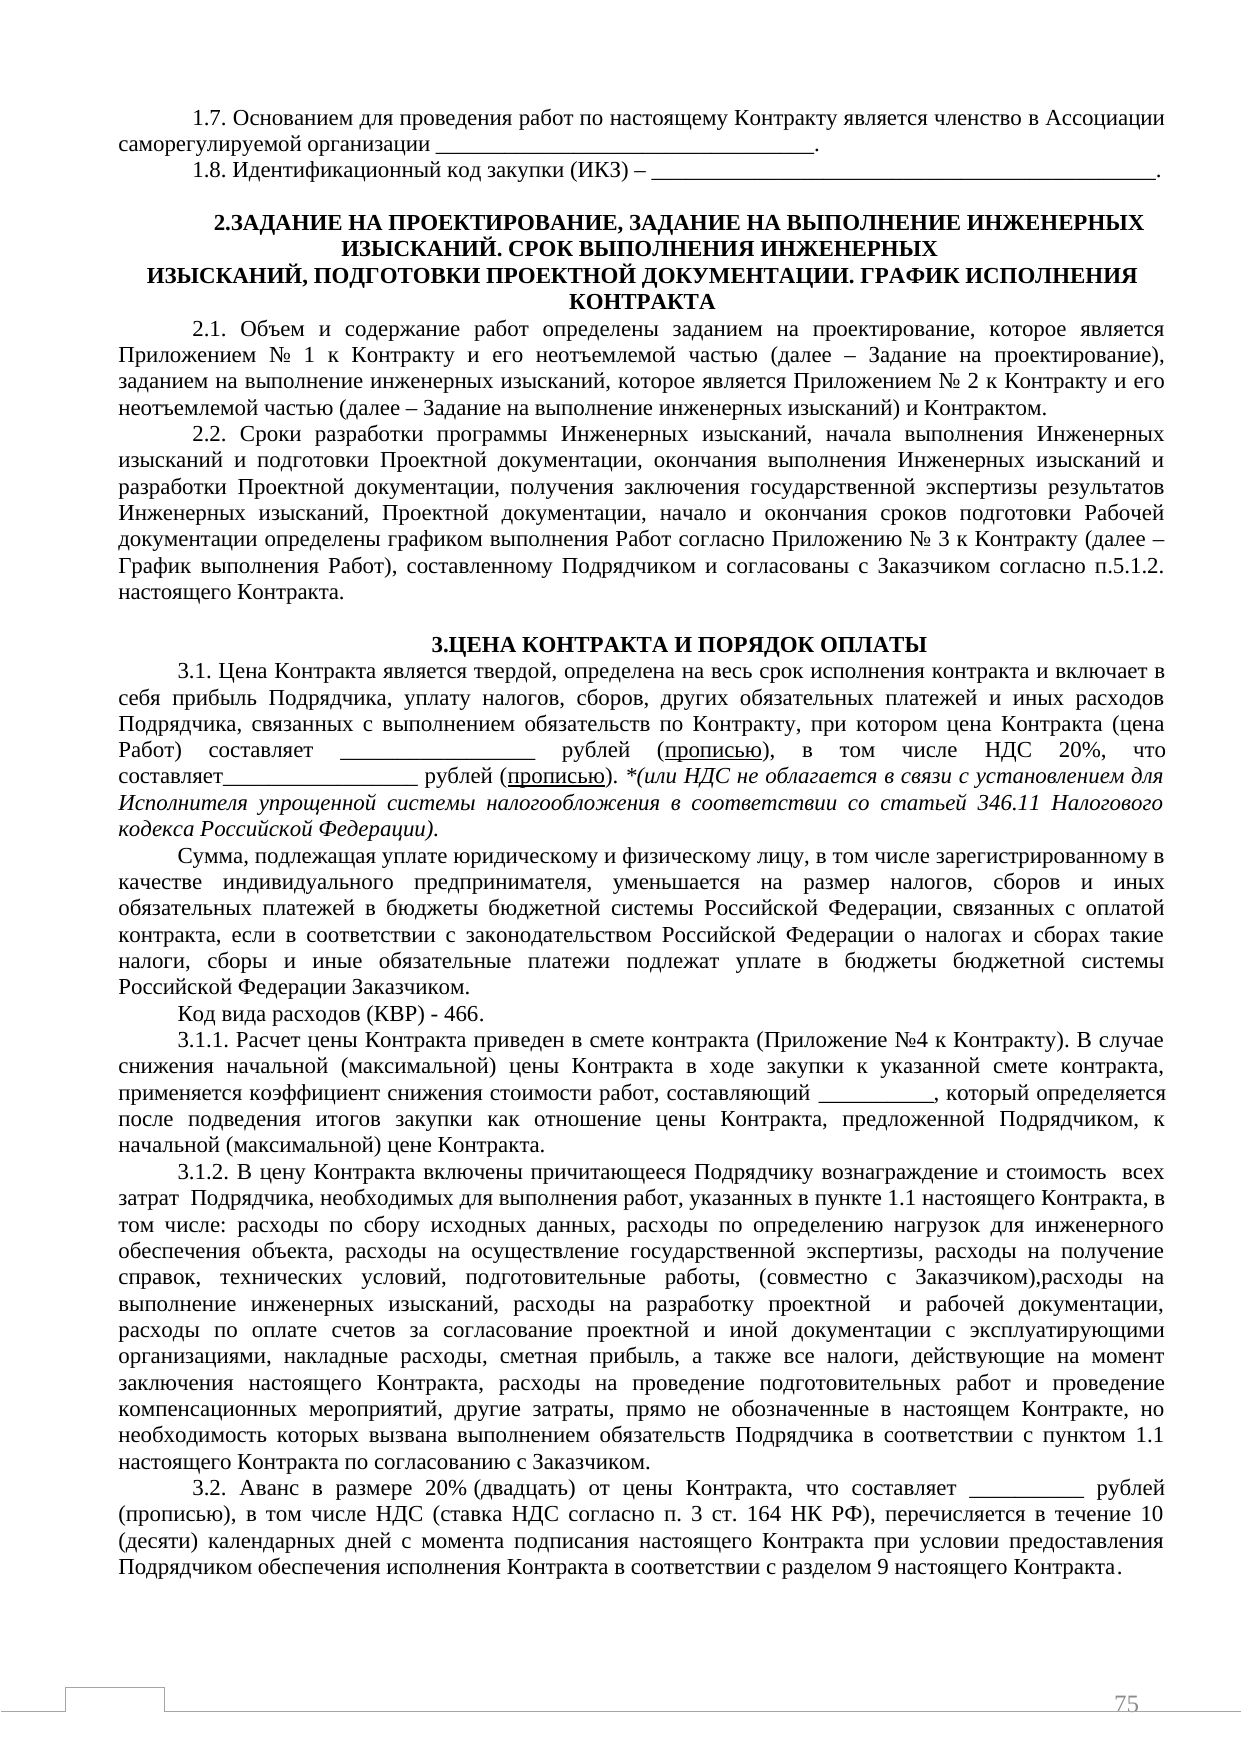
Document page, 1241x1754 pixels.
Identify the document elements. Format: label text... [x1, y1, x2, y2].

text Сумма, подлежащая уплате юридическому и физическому лицу, в том числе зарегистрированному в качестве индивидуального предпринимателя, уменьшается на размер налогов, сборов и иных обязательных платежей в бюджеты бюджетной системы Российской Федерации, связанных с оплатой контракта, если в соответствии с законодательством Российской Федерации о налогах и сборах такие налоги, сборы и иные обязательные платежи подлежат уплате в бюджеты бюджетной системы Российской Федерации Заказчиком. [118, 842, 1166, 1000]
text Код вида расходов (КВР) - 466. [118, 1000, 1166, 1026]
text 1.8. Идентификационный код закупки (ИКЗ) – ____________________________________________. [118, 156, 1166, 183]
text 2.ЗАДАНИЕ НА ПРОЕКТИРОВАНИЕ, ЗАДАНИЕ НА ВЫПОЛНЕНИЕ ИНЖЕНЕРНЫХ ИЗЫСКАНИЙ. СРОК ВЫПОЛНЕНИЯ ИНЖЕНЕРНЫХ ИЗЫСКАНИЙ, ПОДГОТОВКИ ПРОЕКТНОЙ ДОКУМЕНТАЦИИ. ГРАФИК ИСПОЛНЕНИЯ КОНТРАКТА [118, 209, 1166, 314]
text 3.2. Аванс в размере 20% (двадцать) от цены Контракта, что составляет __________ рублей (прописью), в том числе НДС (ставка НДС согласно п. 3 ст. 164 НК РФ), перечисляется в течение 10 (десяти) календарных дней с момента подписания настоящего Контракта при условии предоставления Подрядчиком обеспечения исполнения Контракта в соответствии с разделом 9 настоящего Контракта. [118, 1474, 1166, 1579]
text 1.7. Основанием для проведения работ по настоящему Контракту является членство в Ассоциации саморегулируемой организации _________________________________. [118, 104, 1166, 156]
text 3.ЦЕНА контракта И ПОРЯДОК ОПЛАТЫ [118, 631, 1166, 657]
text 2.1. Объем и содержание работ определены заданием на проектирование, которое является Приложением № 1 к Контракту и его неотъемлемой частью (далее – Задание на проектирование), заданием на выполнение инженерных изысканий, которое является Приложением № 2 к Контракту и его неотъемлемой частью (далее – Задание на выполнение инженерных изысканий) и Контрактом. [118, 314, 1166, 420]
text 2.2. Сроки разработки программы Инженерных изысканий, начала выполнения Инженерных изысканий и подготовки Проектной документации, окончания выполнения Инженерных изысканий и разработки Проектной документации, получения заключения государственной экспертизы результатов Инженерных изысканий, Проектной документации, начало и окончания сроков подготовки Рабочей документации определены графиком выполнения Работ согласно Приложению № 3 к Контракту (далее – График выполнения Работ), составленному Подрядчиком и согласованы с Заказчиком согласно п.5.1.2. настоящего Контракта. [118, 420, 1166, 604]
text 3.1. Цена Контракта является твердой, определена на весь срок исполнения контракта и включает в себя прибыль Подрядчика, уплату налогов, сборов, других обязательных платежей и иных расходов Подрядчика, связанных с выполнением обязательств по Контракту, при котором цена Контракта (цена Работ) составляет _________________ рублей (прописью), в том числе НДС 20%, что составляет_________________ рублей (прописью). *(или НДС не облагается в связи с установлением для Исполнителя упрощенной системы налогообложения в соответствии со статьей 346.11 Налогового кодекса Российской Федерации). [118, 657, 1166, 842]
text 3.1.1. Расчет цены Контракта приведен в смете контракта (Приложение №4 к Контракту). В случае снижения начальной (максимальной) цены Контракта в ходе закупки к указанной смете контракта, применяется коэффициент снижения стоимости работ, составляющий __________, который определяется после подведения итогов закупки как отношение цены Контракта, предложенной Подрядчиком, к начальной (максимальной) цене Контракта. [118, 1026, 1166, 1158]
text 3.1.2. В цену Контракта включены причитающееся Подрядчику вознаграждение и стоимость всех затрат Подрядчика, необходимых для выполнения работ, указанных в пункте 1.1 настоящего Контракта, в том числе: расходы по сбору исходных данных, расходы по определению нагрузок для инженерного обеспечения объекта, расходы на осуществление государственной экспертизы, расходы на получение справок, технических условий, подготовительные работы, (совместно с Заказчиком),расходы на выполнение инженерных изысканий, расходы на разработку проектной и рабочей документации, расходы по оплате счетов за согласование проектной и иной документации с эксплуатирующими организациями, накладные расходы, сметная прибыль, а также все налоги, действующие на момент заключения настоящего Контракта, расходы на проведение подготовительных работ и проведение компенсационных мероприятий, другие затраты, прямо не обозначенные в настоящем Контракте, но необходимость которых вызвана выполнением обязательств Подрядчика в соответствии с пунктом 1.1 настоящего Контракта по согласованию с Заказчиком. [118, 1158, 1166, 1474]
